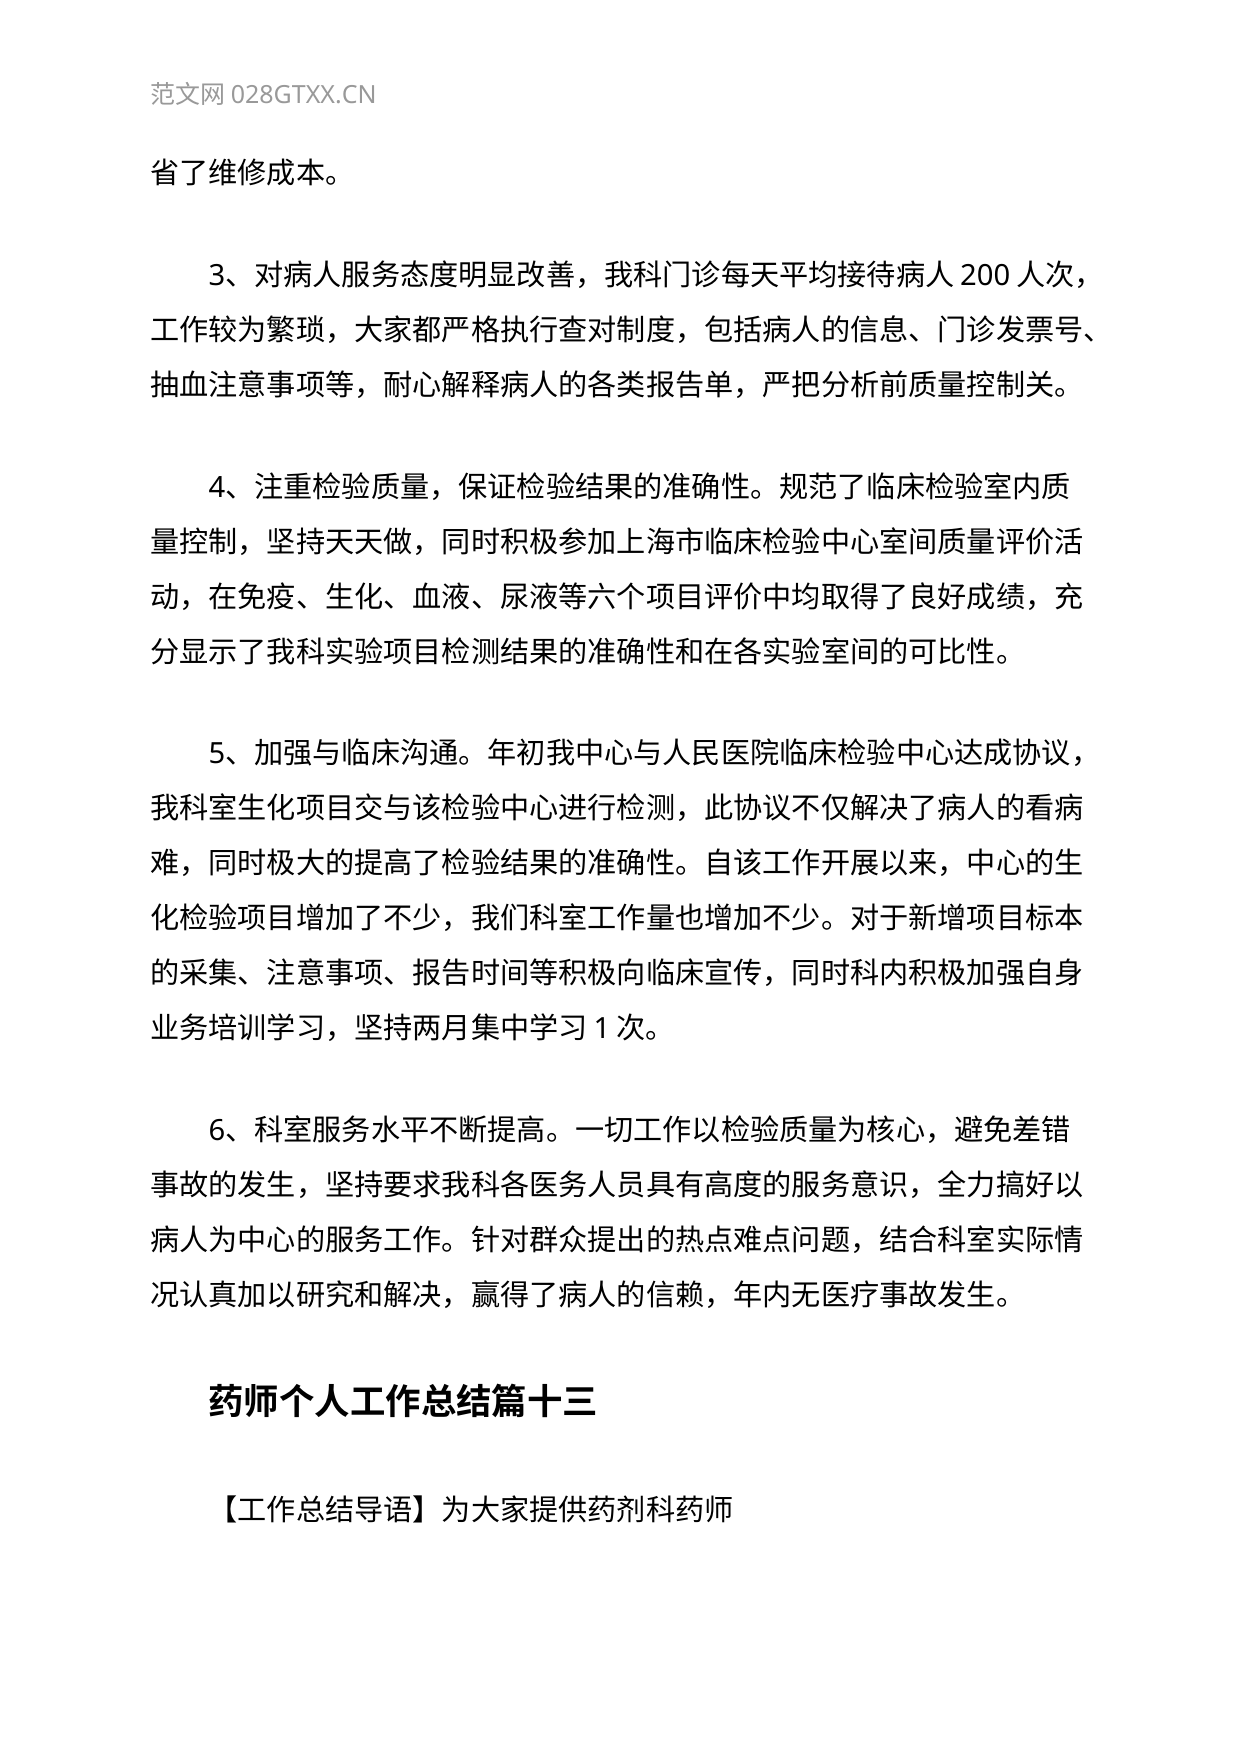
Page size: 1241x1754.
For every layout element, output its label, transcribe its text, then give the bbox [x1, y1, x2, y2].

text 3、对病人服务态度明显改善，我科门诊每天平均接待病人200人次，工作较为繁琐，大家都严格执行查对制度，包括病人的信息、门诊发票号、抽血注意事项等，耐心解释病人的各类报告单，严把分析前质量控制关。 [150, 252, 1090, 404]
text 5、加强与临床沟通。年初我中心与人民医院临床检验中心达成协议，我科室生化项目交与该检验中心进行检测，此协议不仅解决了病人的看病难，同时极大的提高了检验结果的准确性。自该工作开展以来，中心的生化检验项目增加了不少，我们科室工作量也增加不少。对于新增项目标本的采集、注意事项、报告时间等积极向临床宣传，同时科内积极加强自身业务培训学习，坚持两月集中学习1次。 [150, 730, 1090, 1047]
text 药师个人工作总结篇十三 [150, 1373, 1090, 1424]
text 6、科室服务水平不断提高。一切工作以检验质量为核心，避免差错事故的发生，坚持要求我科各医务人员具有高度的服务意识，全力搞好以病人为中心的服务工作。针对群众提出的热点难点问题，结合科室实际情况认真加以研究和解决，赢得了病人的信赖，年内无医疗事故发生。 [150, 1107, 1090, 1314]
text 4、注重检验质量，保证检验结果的准确性。规范了临床检验室内质量控制，坚持天天做，同时积极参加上海市临床检验中心室间质量评价活动，在免疫、生化、血液、尿液等六个项目评价中均取得了良好成绩，充分显示了我科实验项目检测结果的准确性和在各实验室间的可比性。 [150, 463, 1090, 671]
text 【工作总结导语】为大家提供药剂科药师 [150, 1487, 1090, 1529]
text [150, 150, 1090, 192]
